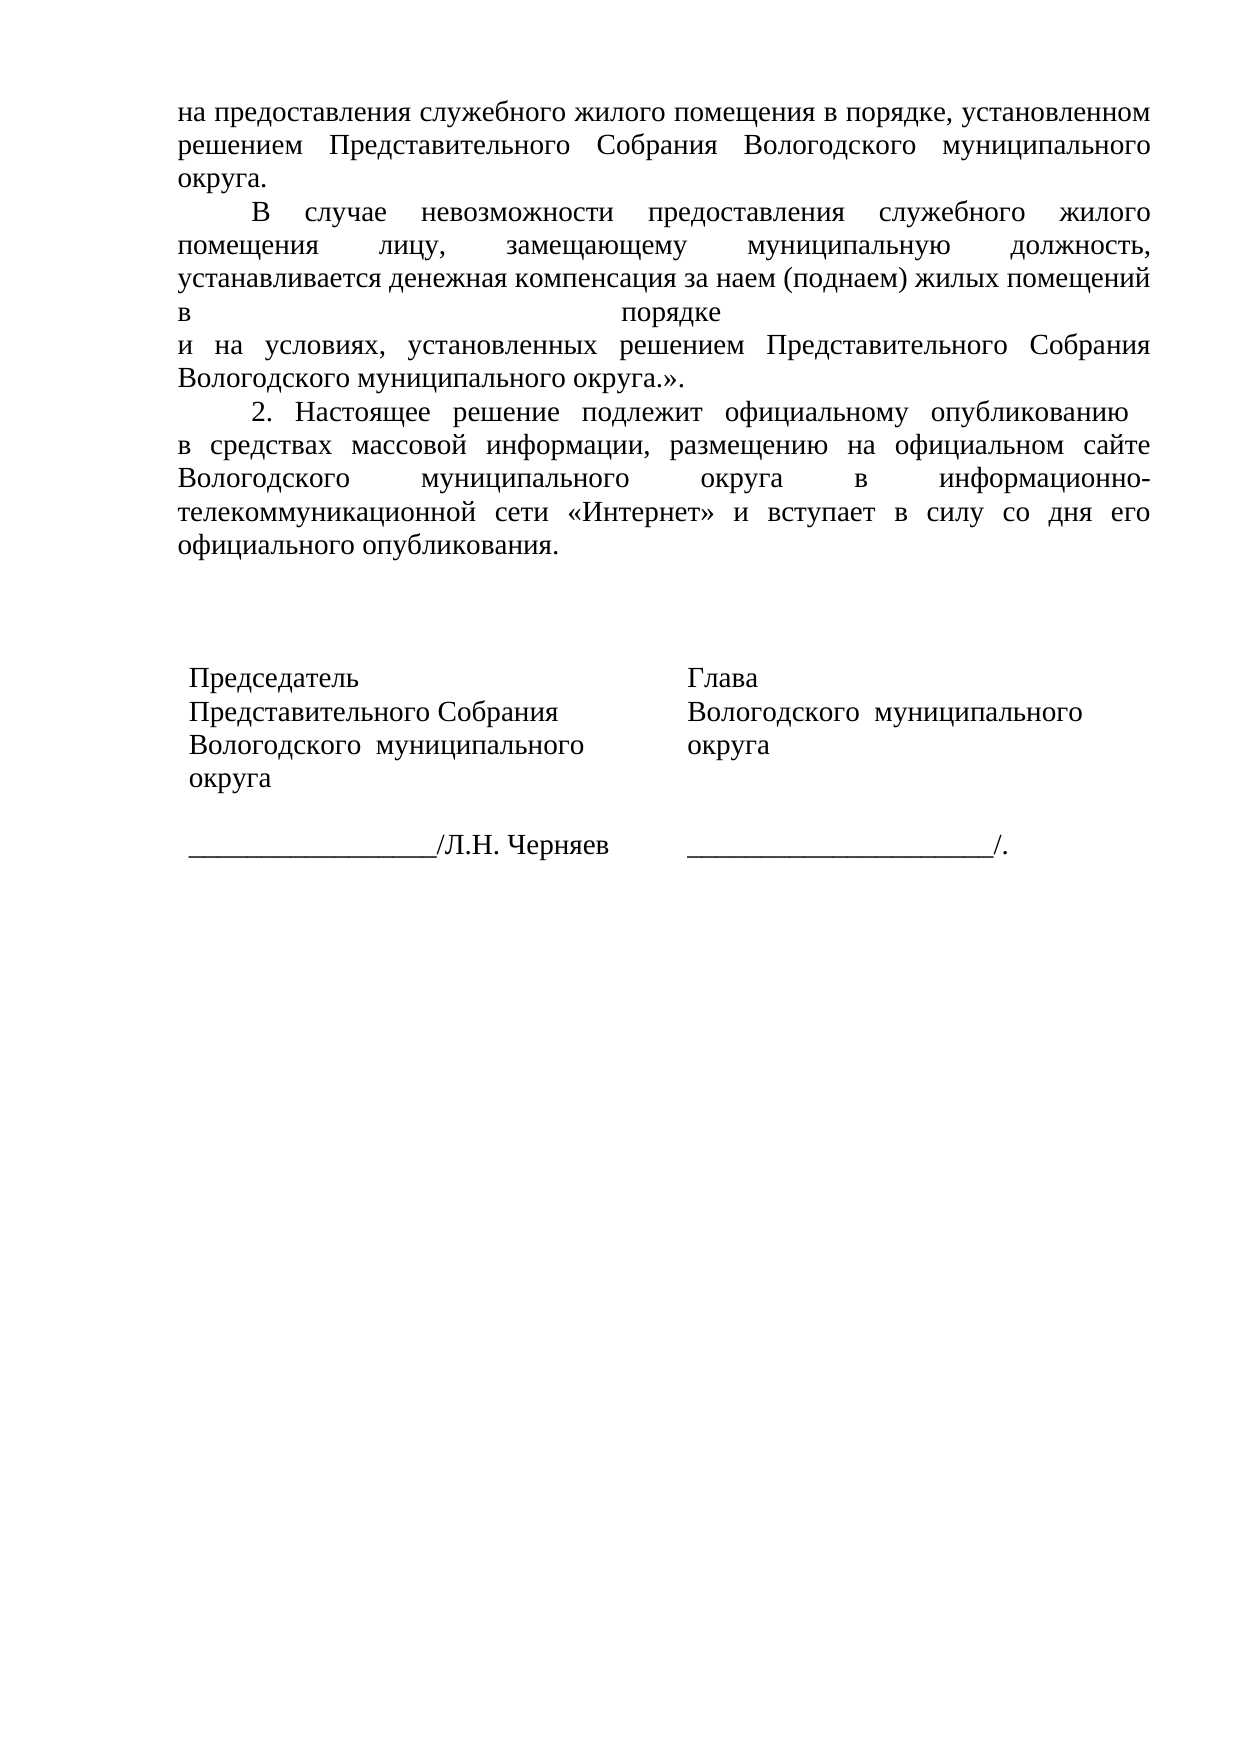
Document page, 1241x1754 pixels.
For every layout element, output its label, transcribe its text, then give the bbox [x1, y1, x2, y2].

table_header Глава Вологодского муниципального округа [676, 661, 1163, 794]
table_header Председатель Представительного Собрания Вологодского муниципального округа [177, 661, 676, 794]
text В случае невозможности предоставления служебного жилого помещения лицу, замещающему муниципальную должность, устанавливается денежная компенсация за наем (поднаем) жилых помещений в порядке и на условиях, установленных решением Представительного Собрания Вологодского муниципального округа.». [177, 194, 1152, 394]
table_cell _____________________/. [676, 795, 1163, 861]
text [177, 94, 1152, 194]
table_cell _________________/Л.Н. Черняев [177, 795, 676, 861]
text 2. Настоящее решение подлежит официальному опубликованию в средствах массовой информации, размещению на официальном сайте Вологодского муниципального округа в информационно-телекоммуникационной сети «Интернет» и вступает в силу со дня его официального опубликования. [177, 394, 1152, 561]
